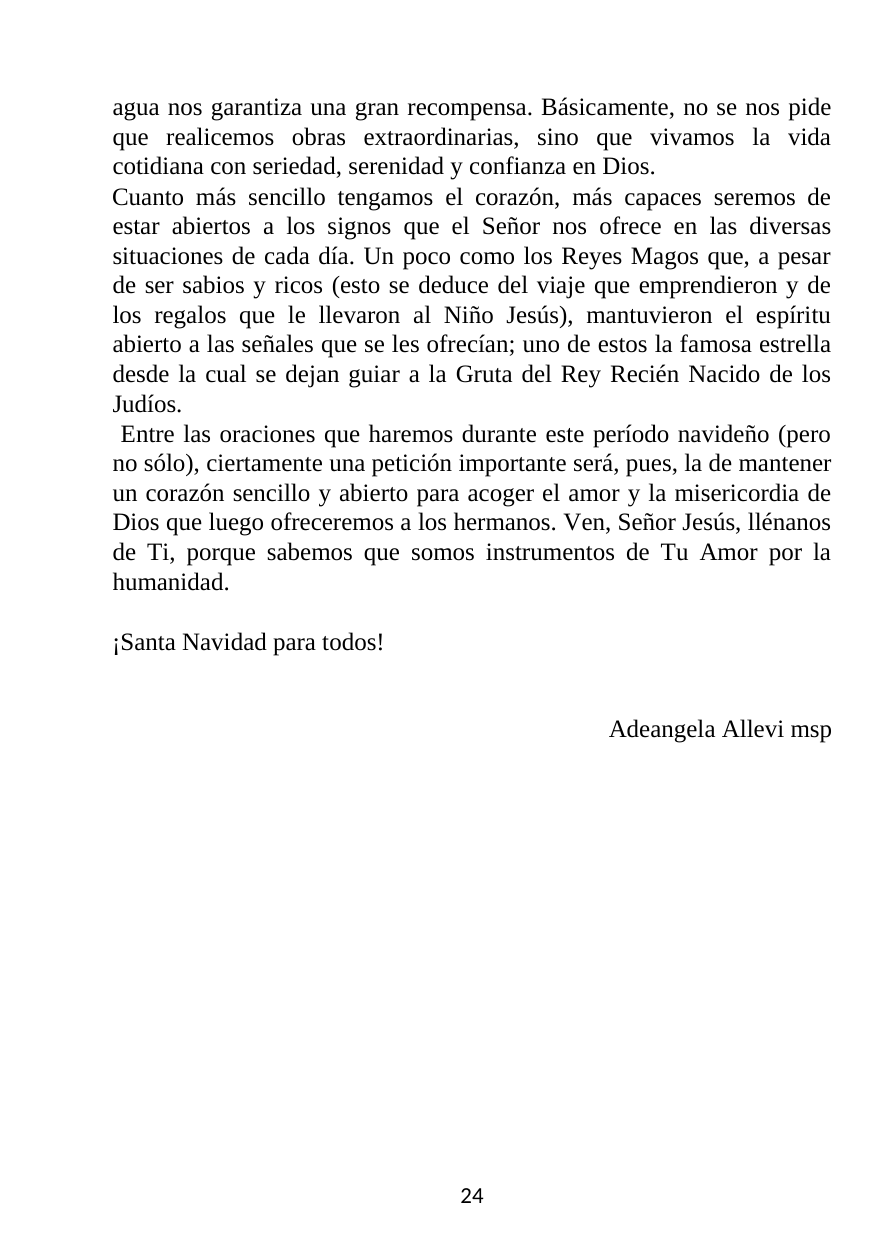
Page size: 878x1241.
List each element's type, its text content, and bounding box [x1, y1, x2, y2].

text Adeangela Allevi msp [112, 686, 832, 743]
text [112, 92, 832, 180]
text Entre las oraciones que haremos durante este período navideño (pero no sólo), ciertamente una petición importante será, pues, la de mantener un corazón sencillo y abierto para acoger el amor y la misericordia de Dios que luego ofreceremos a los hermanos. Ven, Señor Jesús, llénanos de Ti, porque sabemos que somos instrumentos de Tu Amor por la humanidad. [112, 419, 832, 595]
text ¡Santa Navidad para todos! [112, 627, 832, 656]
text Cuanto más sencillo tengamos el corazón, más capaces seremos de estar abiertos a los signos que el Señor nos ofrece en las diversas situaciones de cada día. Un poco como los Reyes Magos que, a pesar de ser sabios y ricos (esto se deduce del viaje que emprendieron y de los regalos que le llevaron al Niño Jesús), mantuvieron el espíritu abierto a las señales que se les ofrecían; uno de estos la famosa estrella desde la cual se dejan guiar a la Gruta del Rey Recién Nacido de los Judíos. [112, 182, 832, 417]
